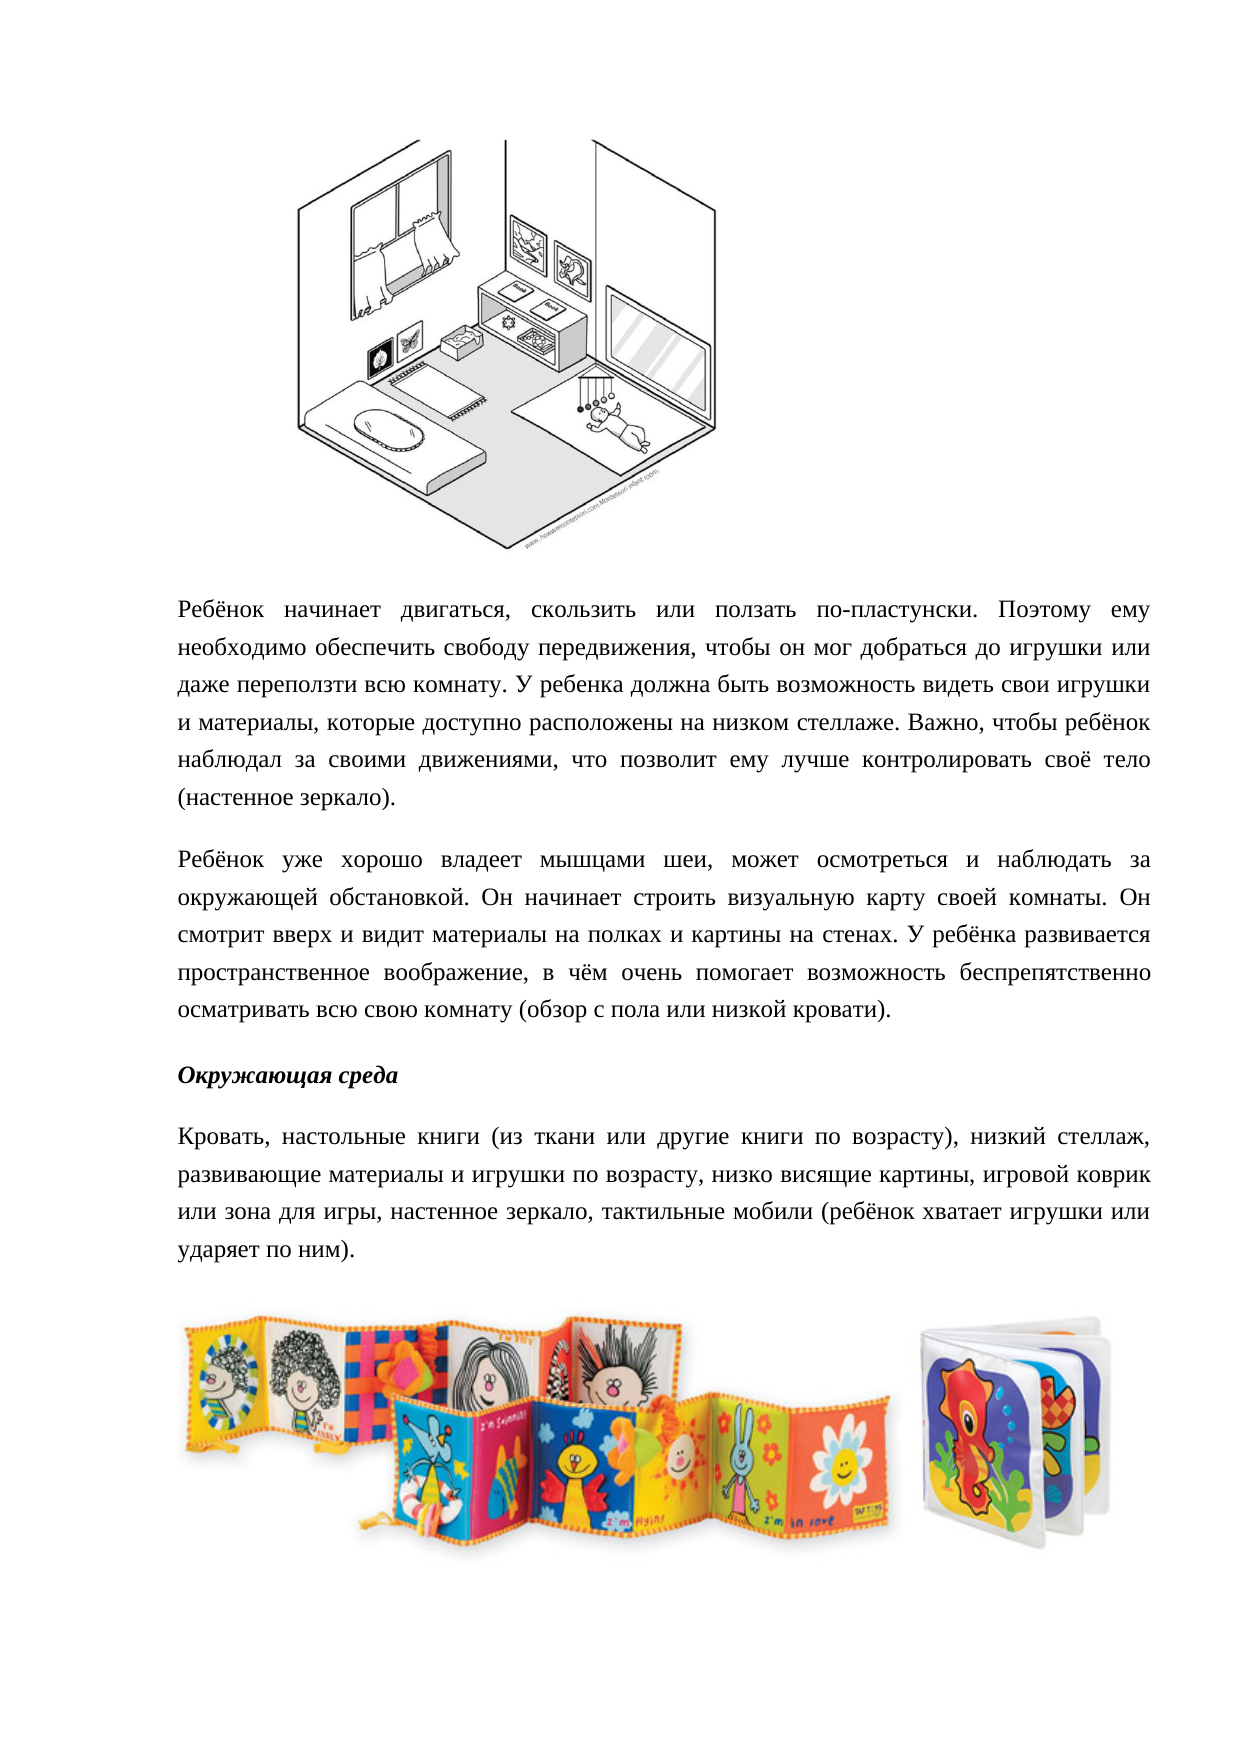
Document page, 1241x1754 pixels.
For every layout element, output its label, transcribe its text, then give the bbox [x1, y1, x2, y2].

text Окружающая среда [177, 1060, 1152, 1089]
picture [177, 118, 839, 561]
picture [177, 1287, 1152, 1593]
text Ребёнок начинает двигаться, скользить или ползать по-пластунски. Поэтому ему необходимо обеспечить свободу передвижения, чтобы он мог добраться до игрушки или даже переползти всю комнату. У ребенка должна быть возможность видеть свои игрушки и материалы, которые доступно расположены на низком стеллаже. Важно, чтобы ребёнок наблюдал за своими движениями, что позволит ему лучше контролировать своё тело (настенное зеркало). [177, 585, 1152, 810]
text Ребёнок уже хорошо владеет мышцами шеи, может осмотреться и наблюдать за окружающей обстановкой. Он начинает строить визуальную карту своей комнаты. Он смотрит вверх и видит материалы на полках и картины на стенах. У ребёнка развивается пространственное воображение, в чём очень помогает возможность беспрепятственно осматривать всю свою комнату (обзор с пола или низкой кровати). [177, 835, 1152, 1023]
text Кровать, настольные книги (из ткани или другие книги по возрасту), низкий стеллаж, развивающие материалы и игрушки по возрасту, низко висящие картины, игровой коврик или зона для игры, настенное зеркало, тактильные мобили (ребёнок хватает игрушки или ударяет по ним). [177, 1112, 1152, 1262]
